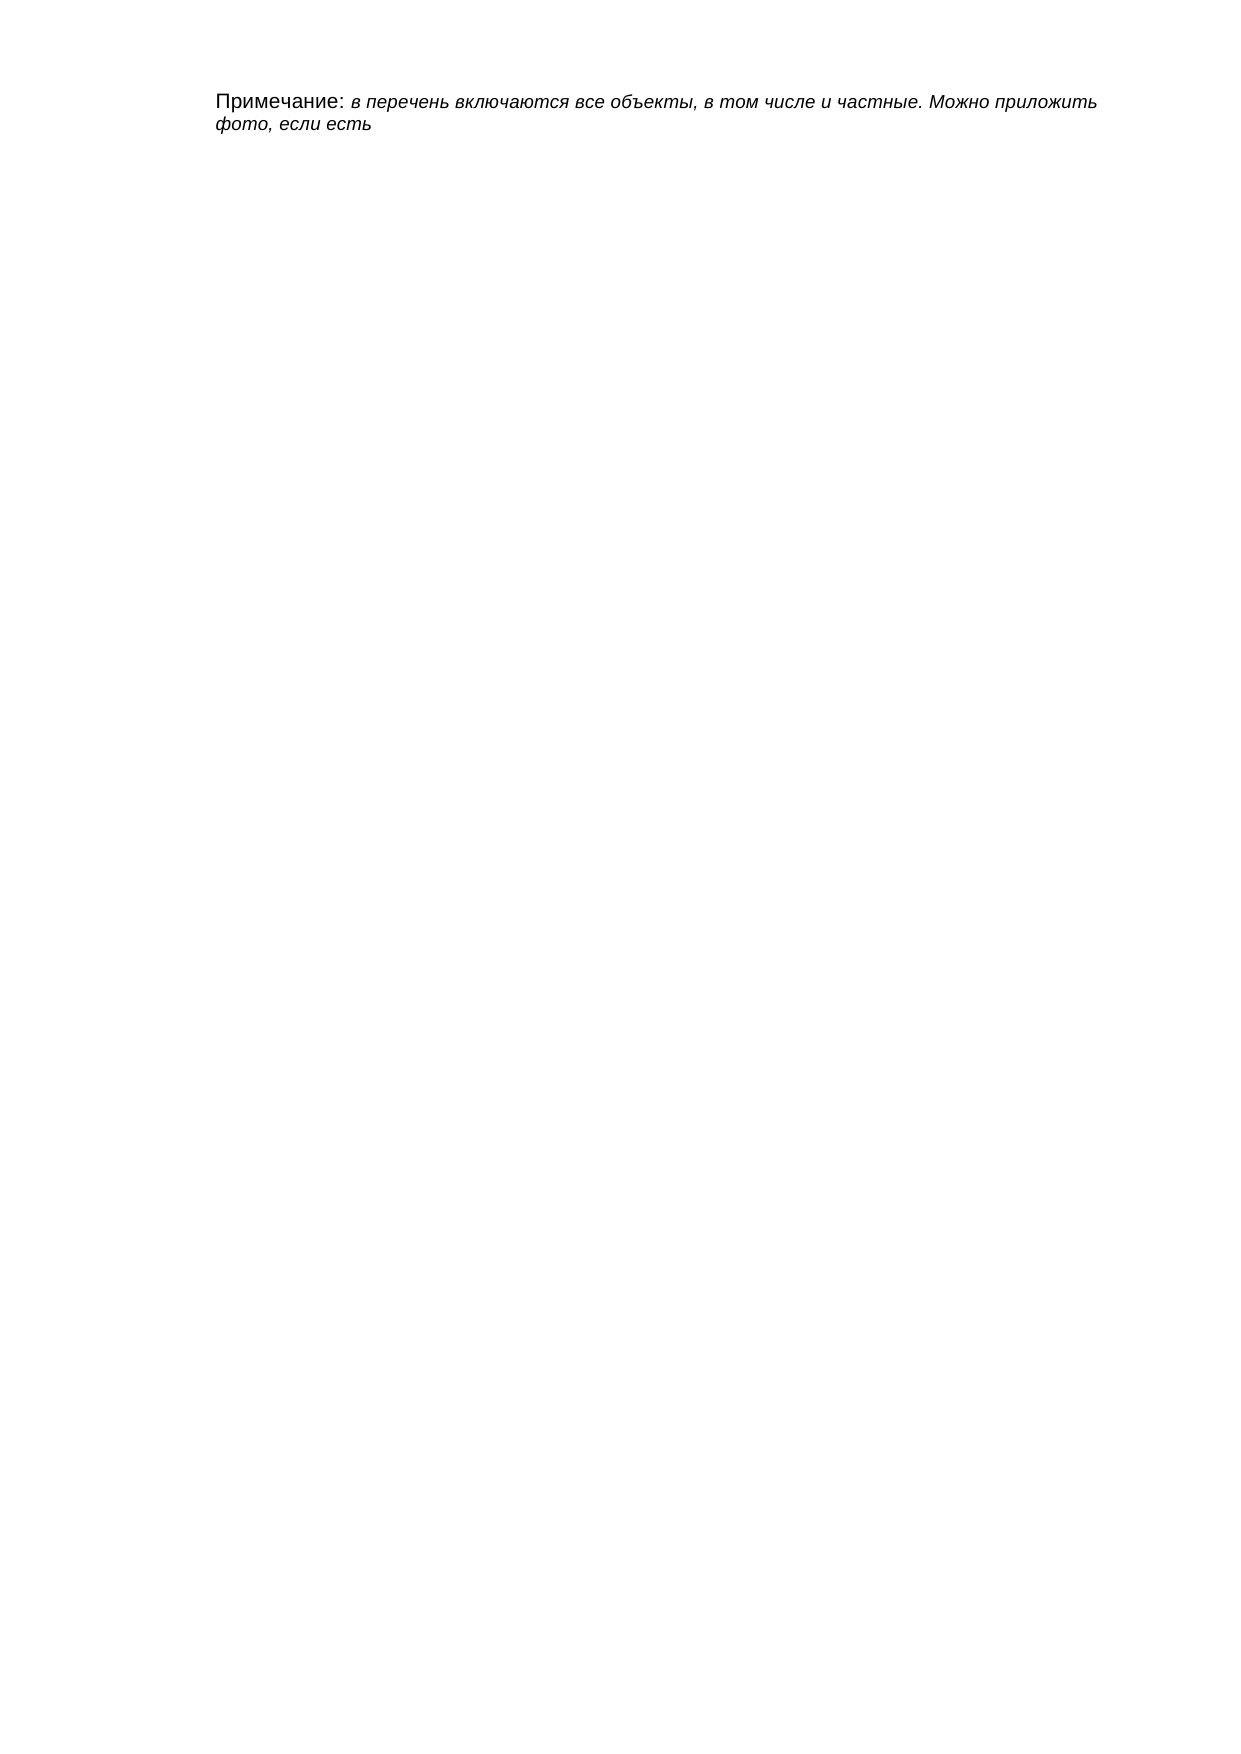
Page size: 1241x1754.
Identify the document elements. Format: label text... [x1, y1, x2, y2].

text Примечание: в перечень включаются все объекты, в том числе и частные. Можно приложить фото, если есть [215, 89, 1141, 134]
